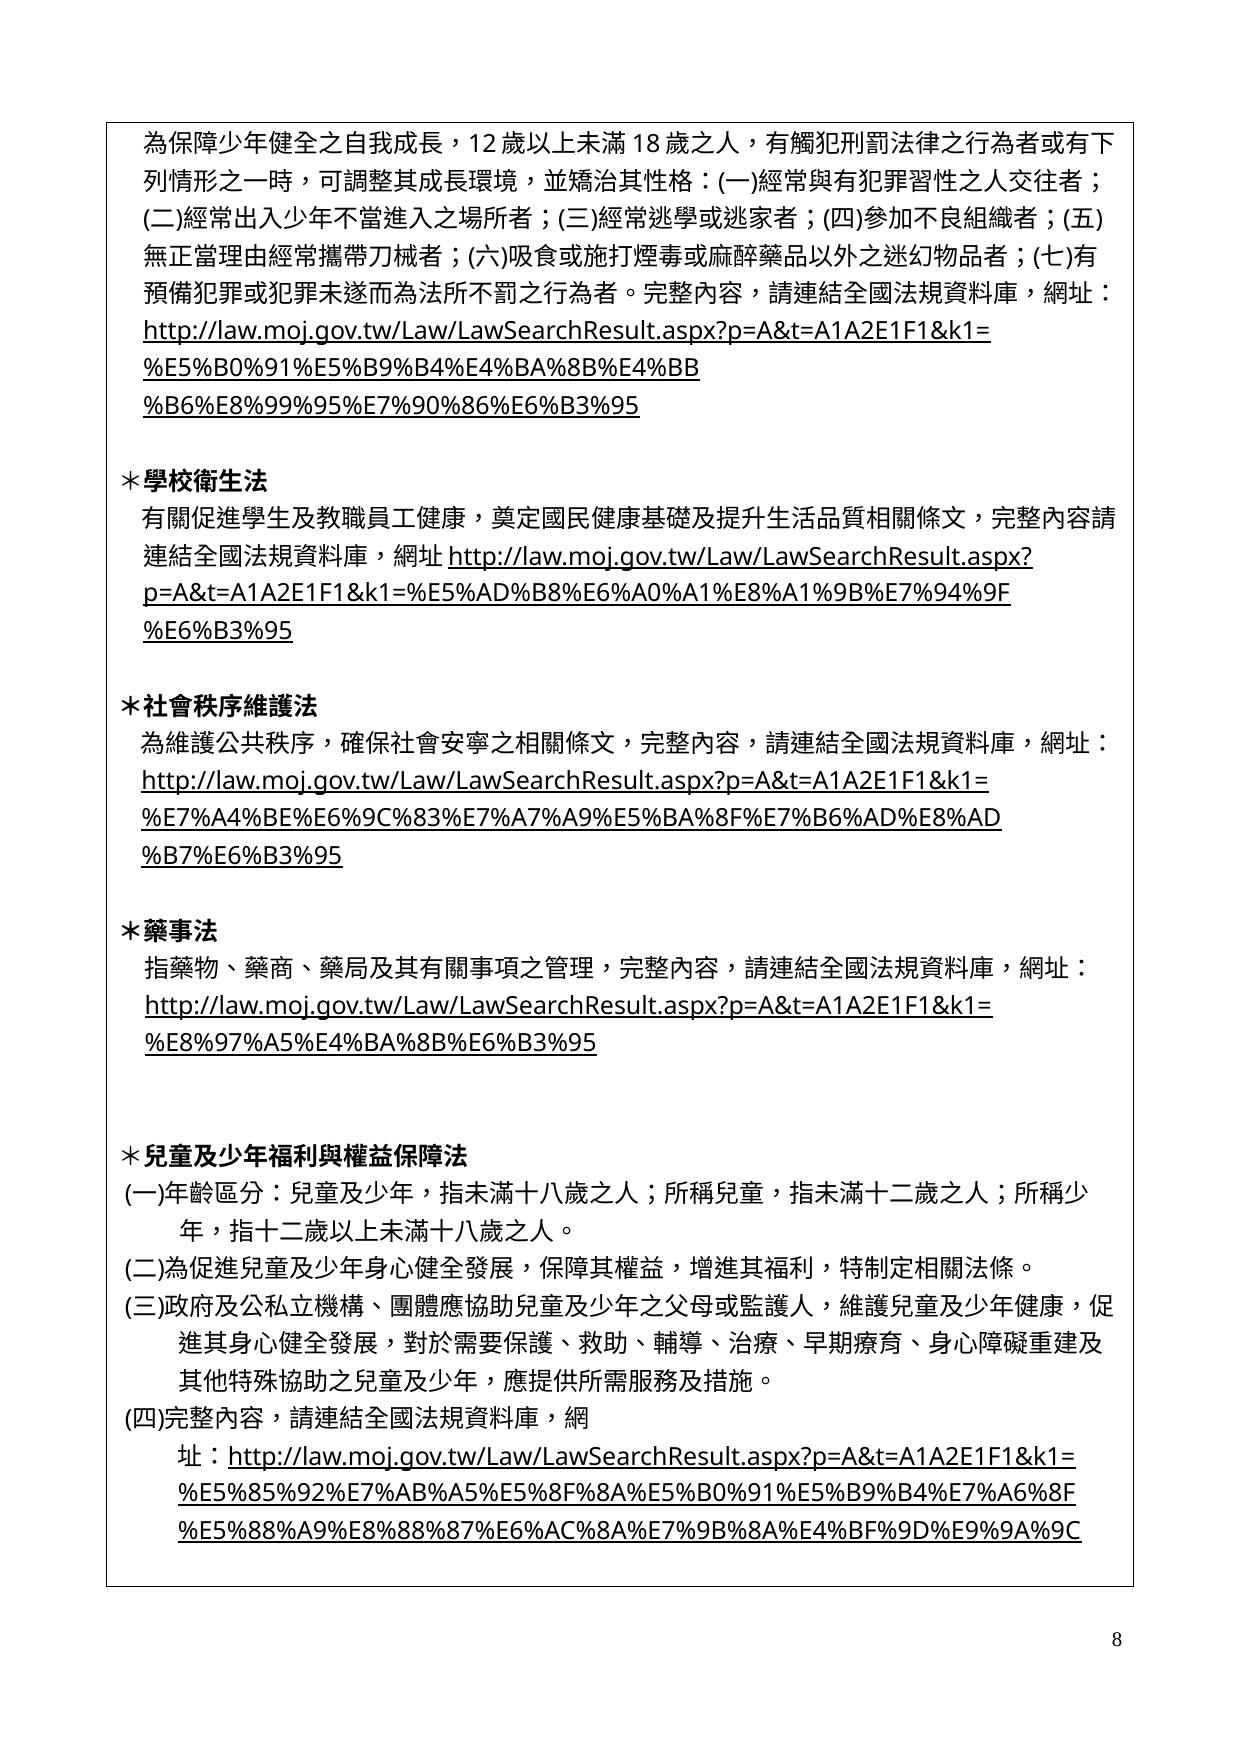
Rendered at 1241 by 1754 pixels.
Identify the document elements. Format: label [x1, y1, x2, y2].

table_header [107, 123, 1133, 1586]
